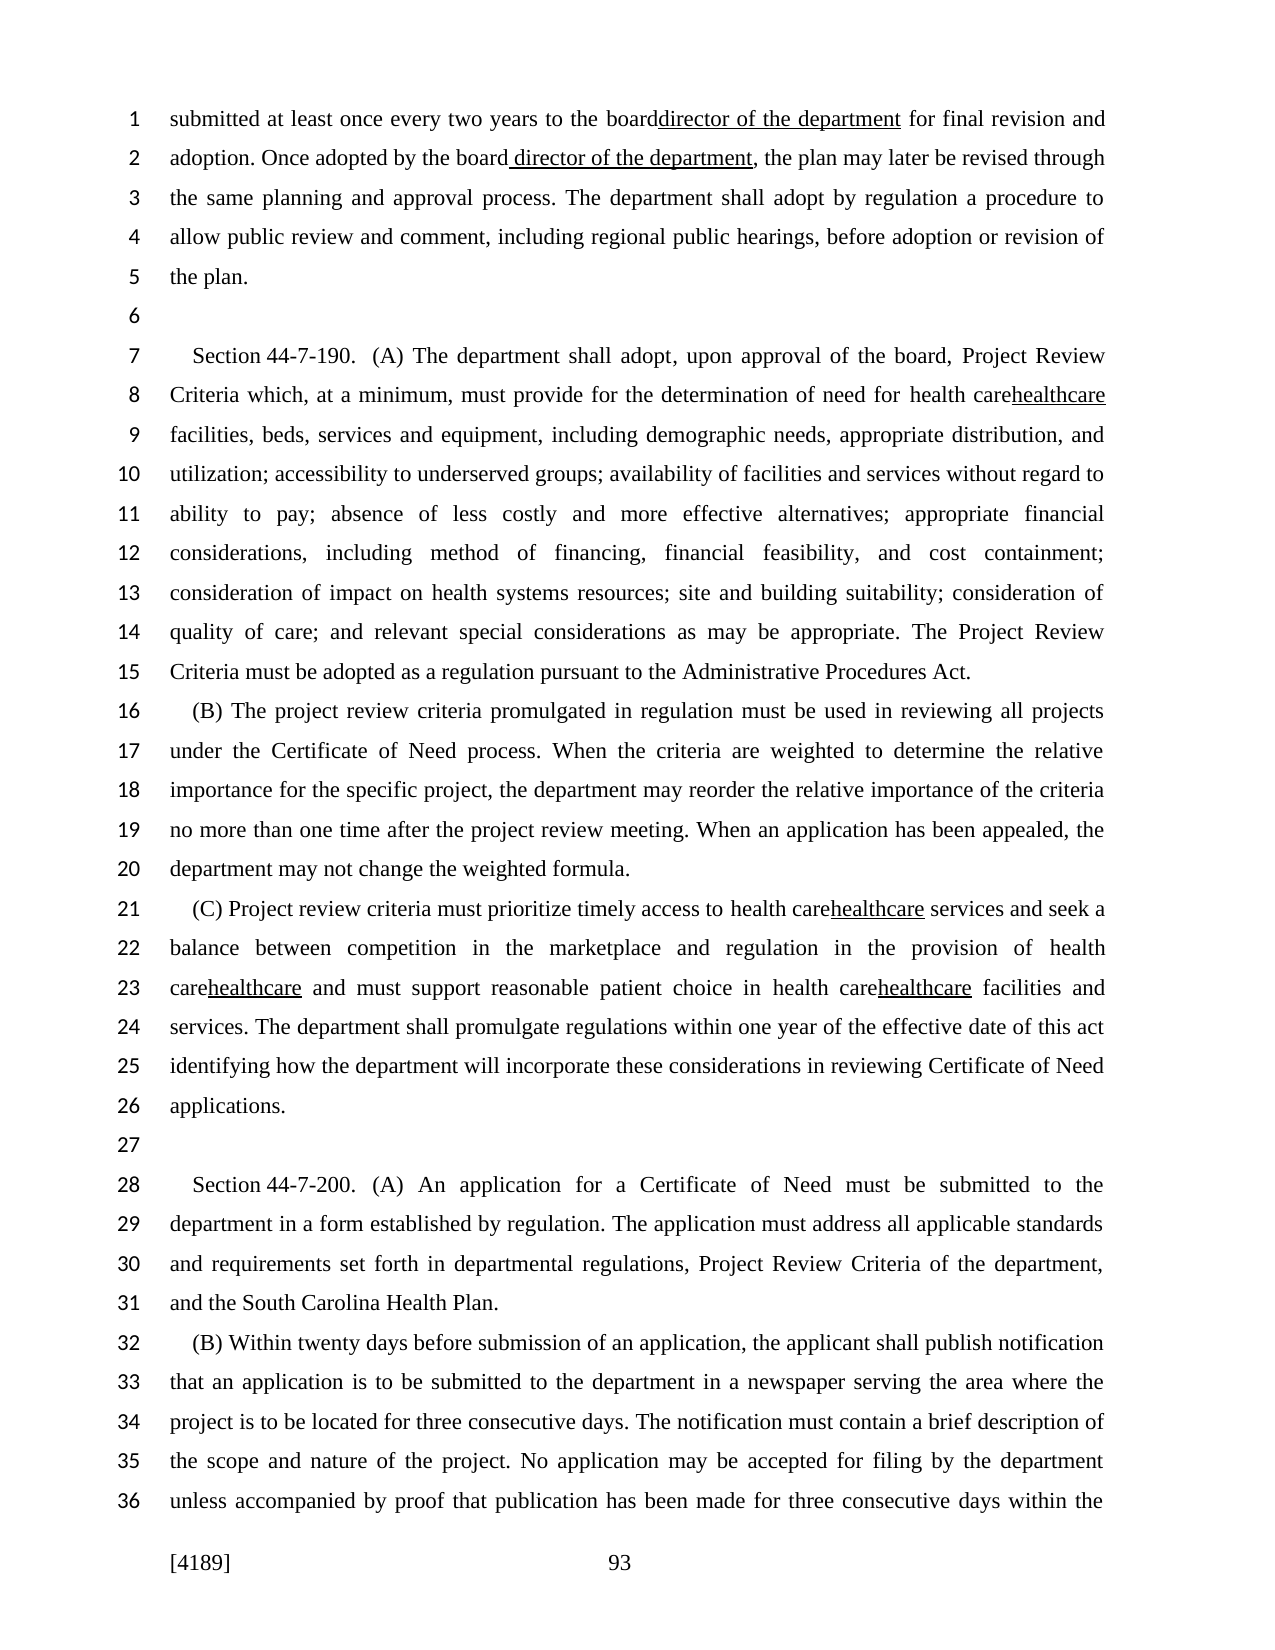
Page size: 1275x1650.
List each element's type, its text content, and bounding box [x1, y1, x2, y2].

text Section 44‑7‑190. (A) The department shall adopt, upon approval of the board, Project Review Criteria which, at a minimum, must provide for the determination of need for health carehealthcare facilities, beds, services and equipment, including demographic needs, appropriate distribution, and utilization; accessibility to underserved groups; availability of facilities and services without regard to ability to pay; absence of less costly and more effective alternatives; appropriate financial considerations, including method of financing, financial feasibility, and cost containment; consideration of impact on health systems resources; site and building suitability; consideration of quality of care; and relevant special considerations as may be appropriate. The Project Review Criteria must be adopted as a regulation pursuant to the Administrative Procedures Act. [169, 342, 1106, 684]
text (B) The project review criteria promulgated in regulation must be used in reviewing all projects under the Certificate of Need process. When the criteria are weighted to determine the relative importance for the specific project, the department may reorder the relative importance of the criteria no more than one time after the project review meeting. When an application has been appealed, the department may not change the weighted formula. [169, 697, 1106, 881]
text (C) Project review criteria must prioritize timely access to health carehealthcare services and seek a balance between competition in the marketplace and regulation in the provision of health carehealthcare and must support reasonable patient choice in health carehealthcare facilities and services. The department shall promulgate regulations within one year of the effective date of this act identifying how the department will incorporate these considerations in reviewing Certificate of Need applications. [169, 894, 1106, 1118]
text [169, 1329, 1106, 1513]
text Section 44‑7‑200. (A) An application for a Certificate of Need must be submitted to the department in a form established by regulation. The application must address all applicable standards and requirements set forth in departmental regulations, Project Review Criteria of the department, and the South Carolina Health Plan. [169, 1171, 1106, 1316]
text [169, 105, 1106, 289]
